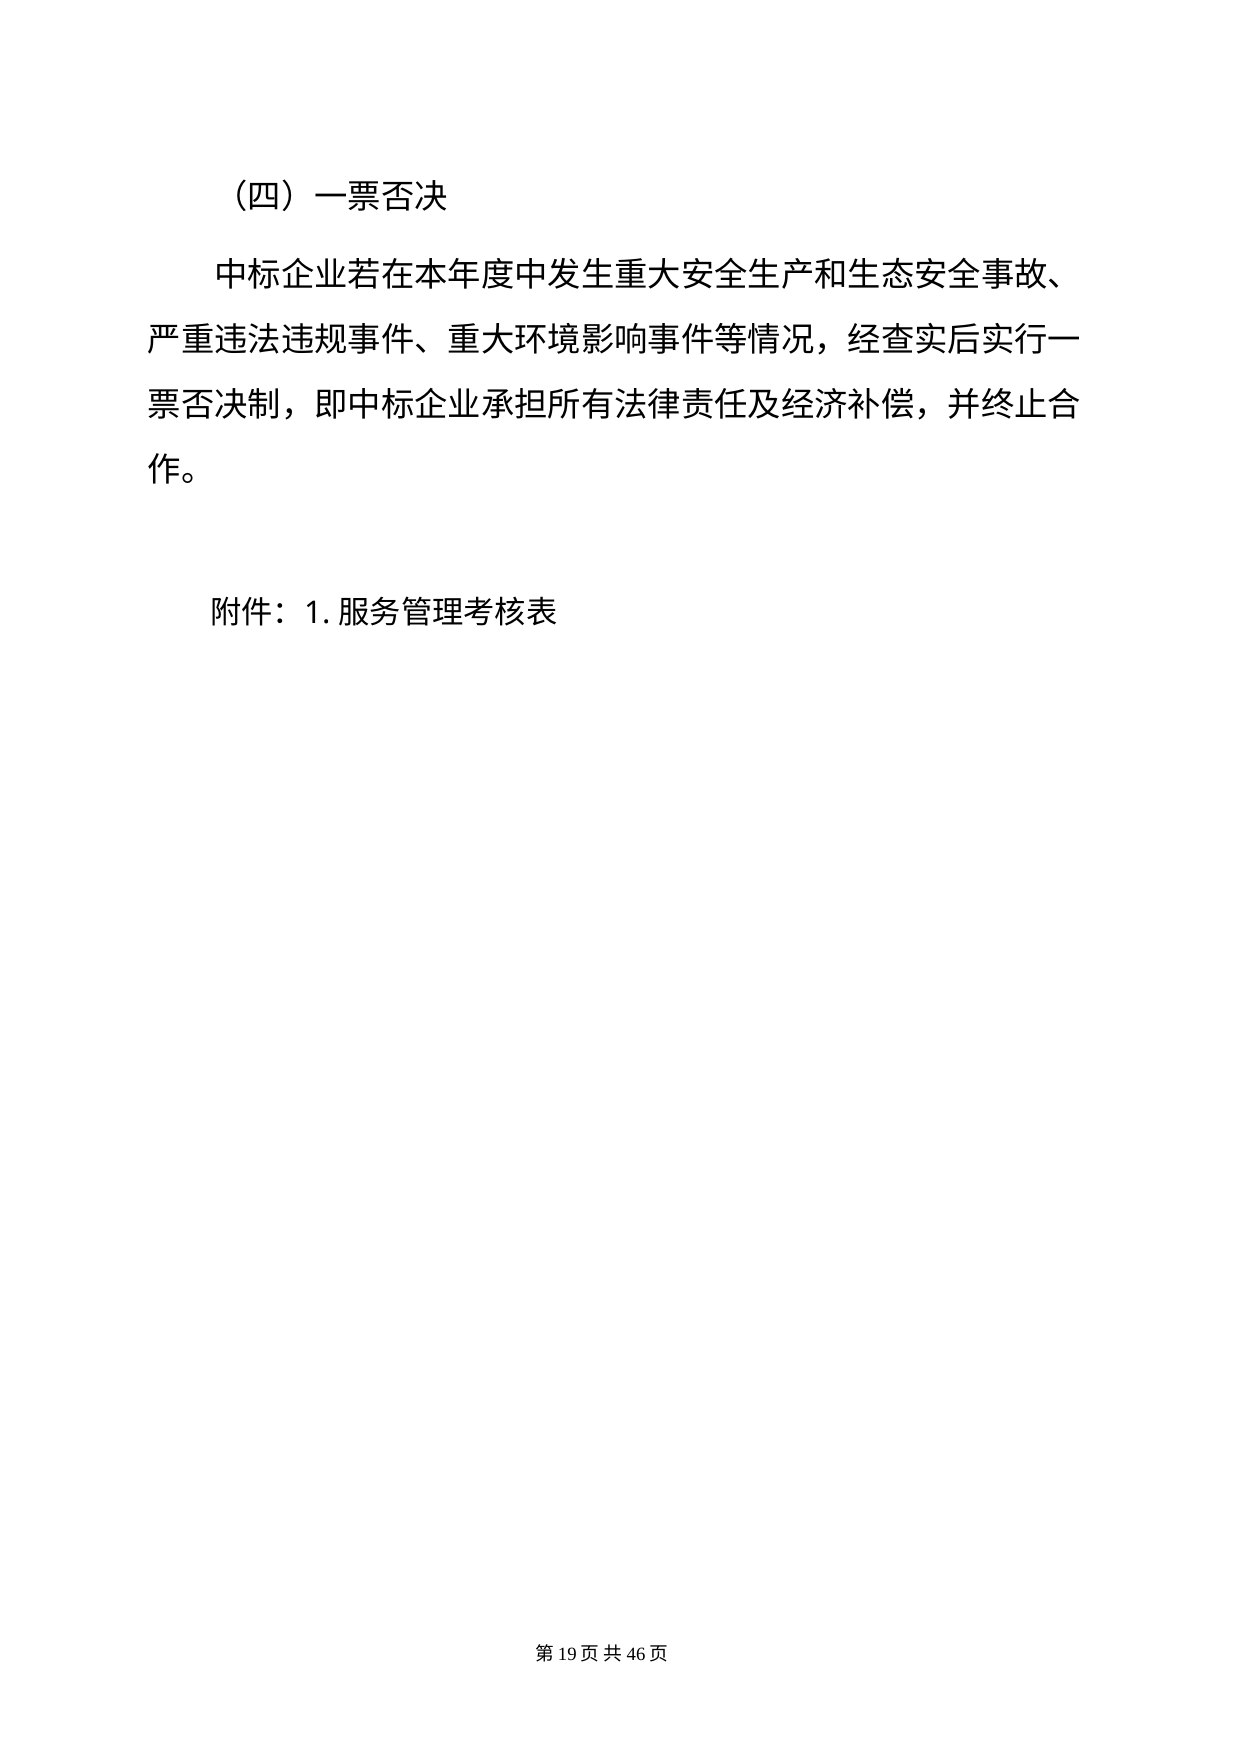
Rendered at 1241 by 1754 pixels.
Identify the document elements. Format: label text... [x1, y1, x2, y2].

text 附件：1. 服务管理考核表 [148, 577, 1092, 642]
text 中标企业若在本年度中发生重大安全生产和生态安全事故、严重违法违规事件、重大环境影响事件等情况，经查实后实行一票否决制，即中标企业承担所有法律责任及经济补偿，并终止合作。 [148, 239, 1092, 499]
text （四）一票否决 [148, 162, 1092, 227]
